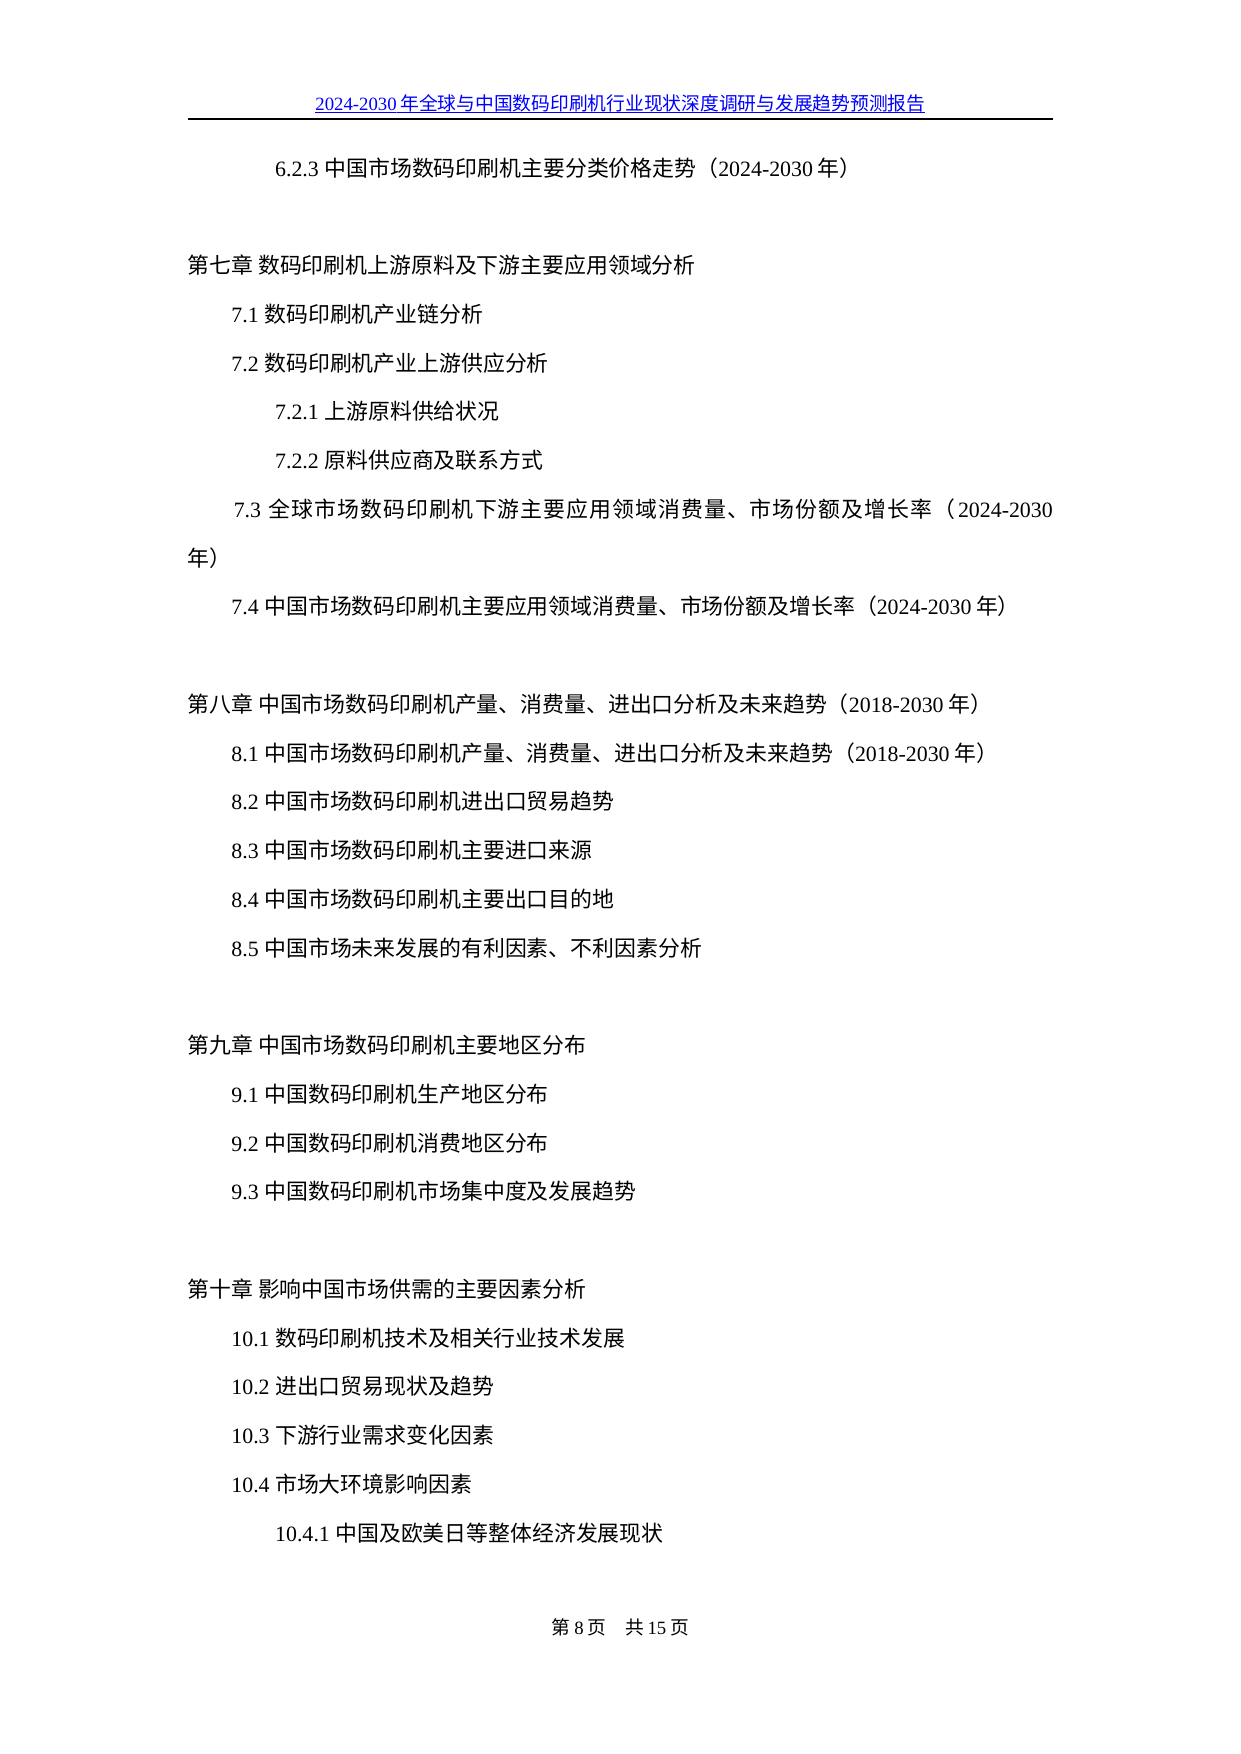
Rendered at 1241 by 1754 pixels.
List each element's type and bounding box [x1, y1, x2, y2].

text [187, 150, 1053, 1548]
